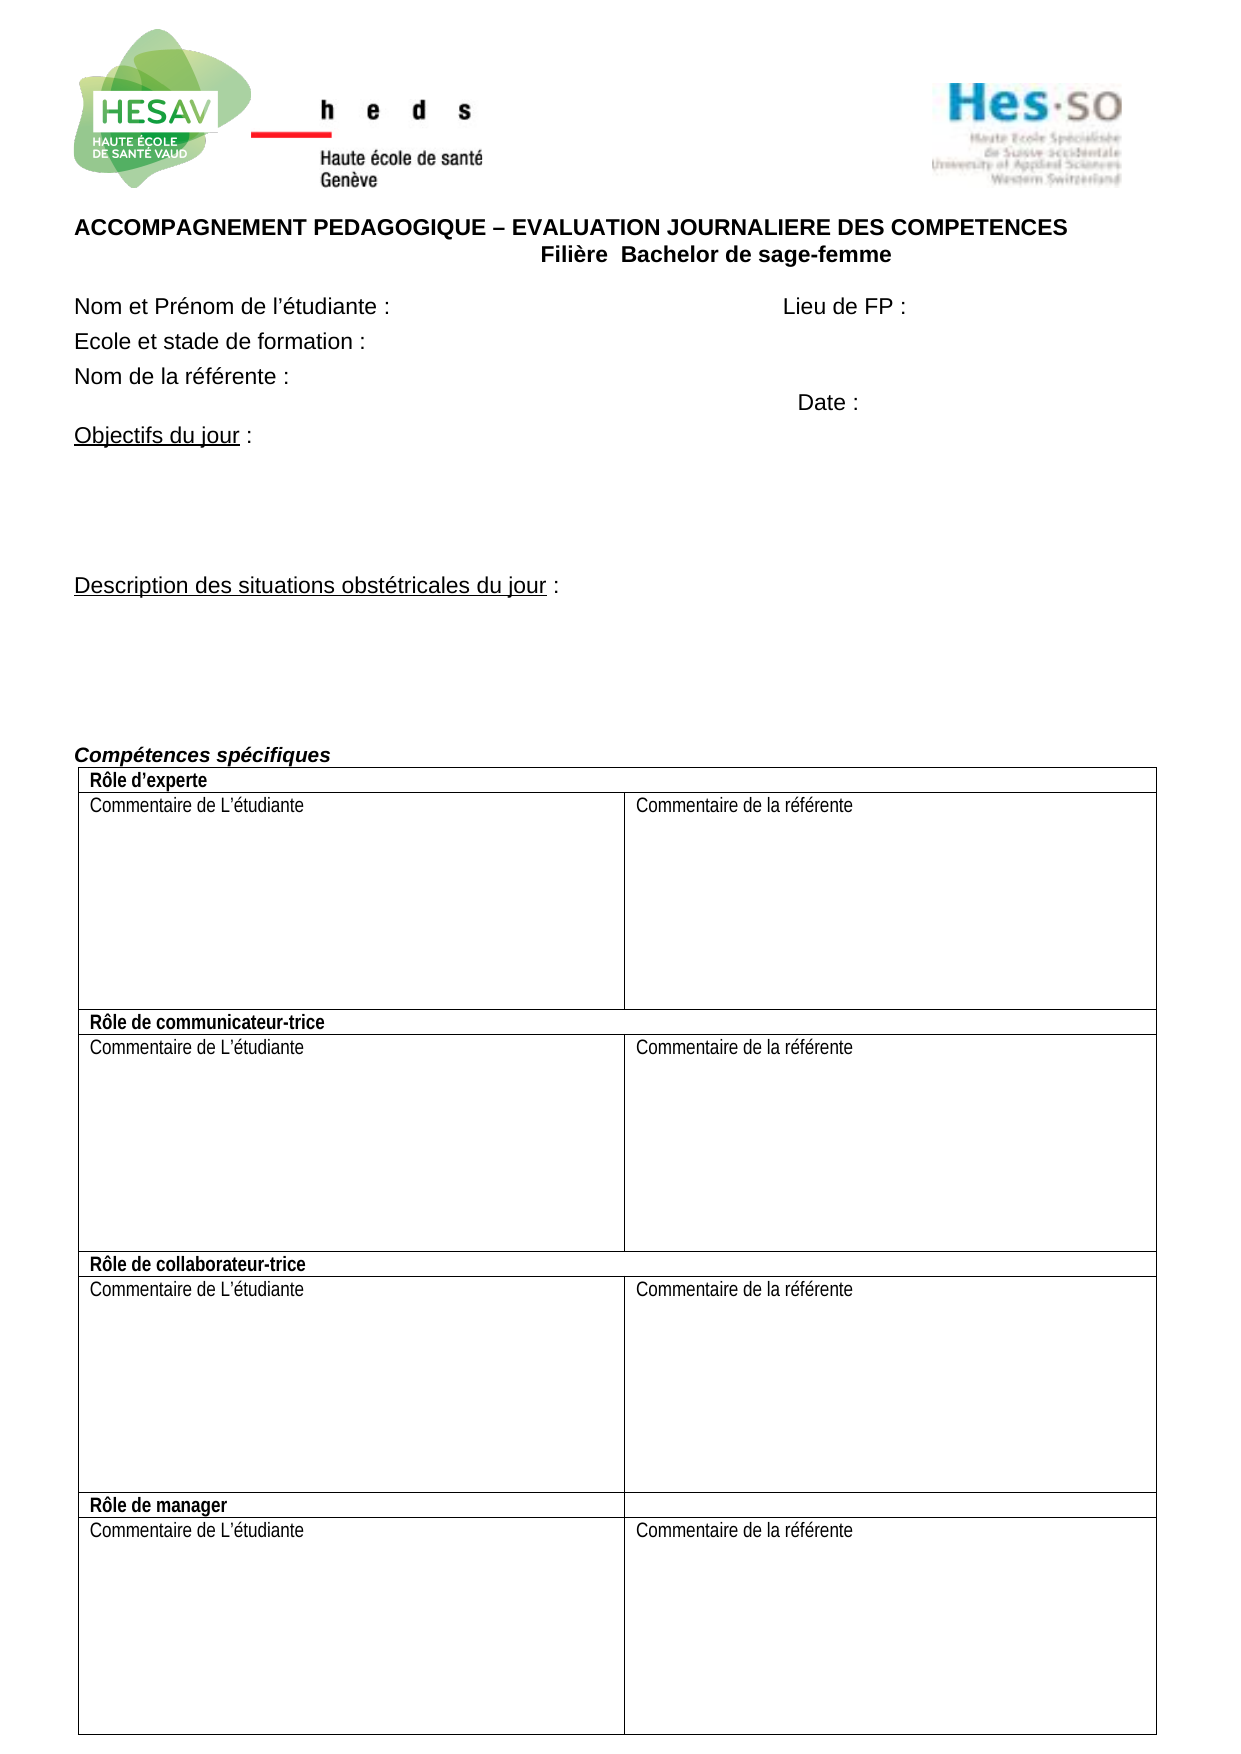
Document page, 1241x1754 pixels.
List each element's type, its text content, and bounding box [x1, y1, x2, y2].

picture [73, 29, 483, 188]
table_header Rôle d’experte [79, 768, 1156, 792]
table_cell Commentaire de L’étudiante [79, 793, 624, 1009]
table_cell Commentaire de L’étudiante [79, 1277, 624, 1492]
table_cell Rôle de manager [79, 1493, 624, 1517]
table_cell Commentaire de L’étudiante [79, 1518, 624, 1734]
table_cell Commentaire de L’étudiante [79, 1035, 624, 1251]
text Objectifs du jour : [74, 422, 1240, 448]
text Nom de la référente : Date : [74, 363, 1240, 415]
picture [932, 83, 1122, 188]
table_cell Commentaire de la référente [625, 793, 1156, 1009]
table_cell Rôle de communicateur-trice [79, 1010, 1156, 1034]
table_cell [625, 1518, 1156, 1734]
table_cell [625, 1493, 1156, 1517]
table_cell Rôle de collaborateur-trice [79, 1252, 1156, 1276]
text Compétences spécifiques [74, 743, 1240, 767]
text Ecole et stade de formation : [74, 328, 1240, 354]
table_cell Commentaire de la référente [625, 1035, 1156, 1251]
text Nom et Prénom de l’étudiante : Lieu de FP : [74, 293, 1240, 320]
text ACCOMPAGNEMENT PEDAGOGIQUE – EVALUATION JOURNALIERE DES COMPETENCES [74, 214, 1240, 241]
text Filière Bachelor de sage-femme [74, 241, 1240, 267]
table_cell Commentaire de la référente [625, 1277, 1156, 1492]
text Description des situations obstétricales du jour : [74, 572, 1240, 598]
